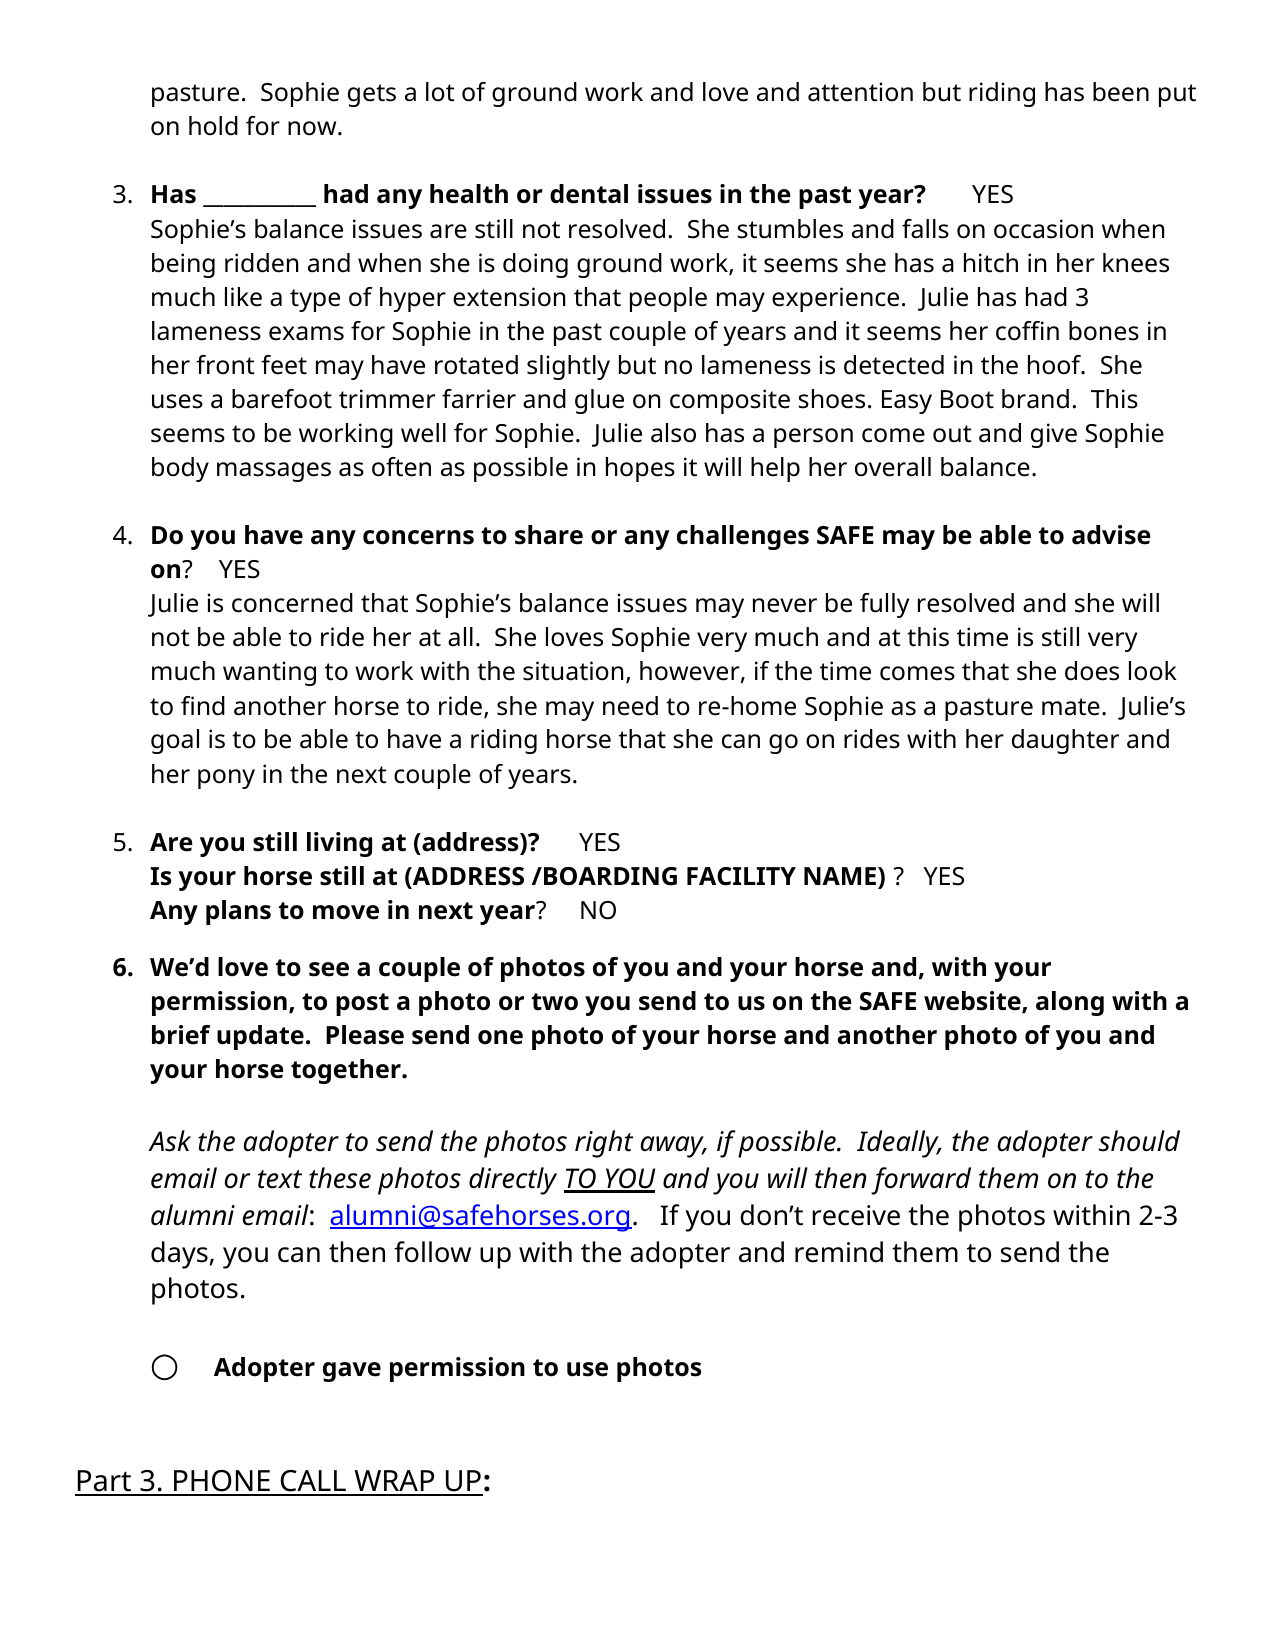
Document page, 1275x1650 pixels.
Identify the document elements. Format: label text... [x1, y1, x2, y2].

list We’d love to see a couple of photos of you and your horse and, with your permission, to post a photo or two you send to us on the SAFE website, along with a brief update. Please send one photo of your horse and another photo of you and your horse together. [112, 949, 1200, 1086]
list Do you have any concerns to share or any challenges SAFE may be able to advise on? YES [112, 518, 1200, 586]
list Sophie’s balance issues are still not resolved. She stumbles and falls on occasion when being ridden and when she is doing ground work, it seems she has a hitch in her knees much like a type of hyper extension that people may experience. Julie has had 3 lameness exams for Sophie in the past couple of years and it seems her coffin bones in her front feet may have rotated slightly but no lameness is detected in the hoof. She uses a barefoot trimmer farrier and glue on composite shoes. Easy Boot brand. This seems to be working well for Sophie. Julie also has a person come out and give Sophie body massages as often as possible in hopes it will help her overall balance. [150, 211, 1200, 484]
list ○ Adopter gave permission to use photos [150, 1341, 1200, 1386]
text Part 3. PHONE CALL WRAP UP: [75, 1460, 1200, 1500]
list Has ___________ had any health or dental issues in the past year? YES [112, 177, 1200, 211]
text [150, 75, 1200, 143]
list Ask the adopter to send the photos right away, if possible. Ideally, the adopter should email or text these photos directly TO YOU and you will then forward them on to the alumni email: alumni@safehorses.org. If you don’t receive the photos within 2-3 days, you can then follow up with the adopter and remind them to send the photos. [150, 1122, 1200, 1307]
list Any plans to move in next year? NO [150, 892, 1200, 927]
list Are you still living at (address)? YES [112, 824, 1200, 858]
list Is your horse still at (ADDRESS /BOARDING FACILITY NAME) ? YES [150, 858, 1200, 892]
text Julie is concerned that Sophie’s balance issues may never be fully resolved and she will not be able to ride her at all. She loves Sophie very much and at this time is still very much wanting to work with the situation, however, if the time comes that she does look to find another horse to ride, she may need to re-home Sophie as a pasture mate. Julie’s goal is to be able to have a riding horse that she can go on rides with her daughter and her pony in the next couple of years. [150, 586, 1200, 790]
